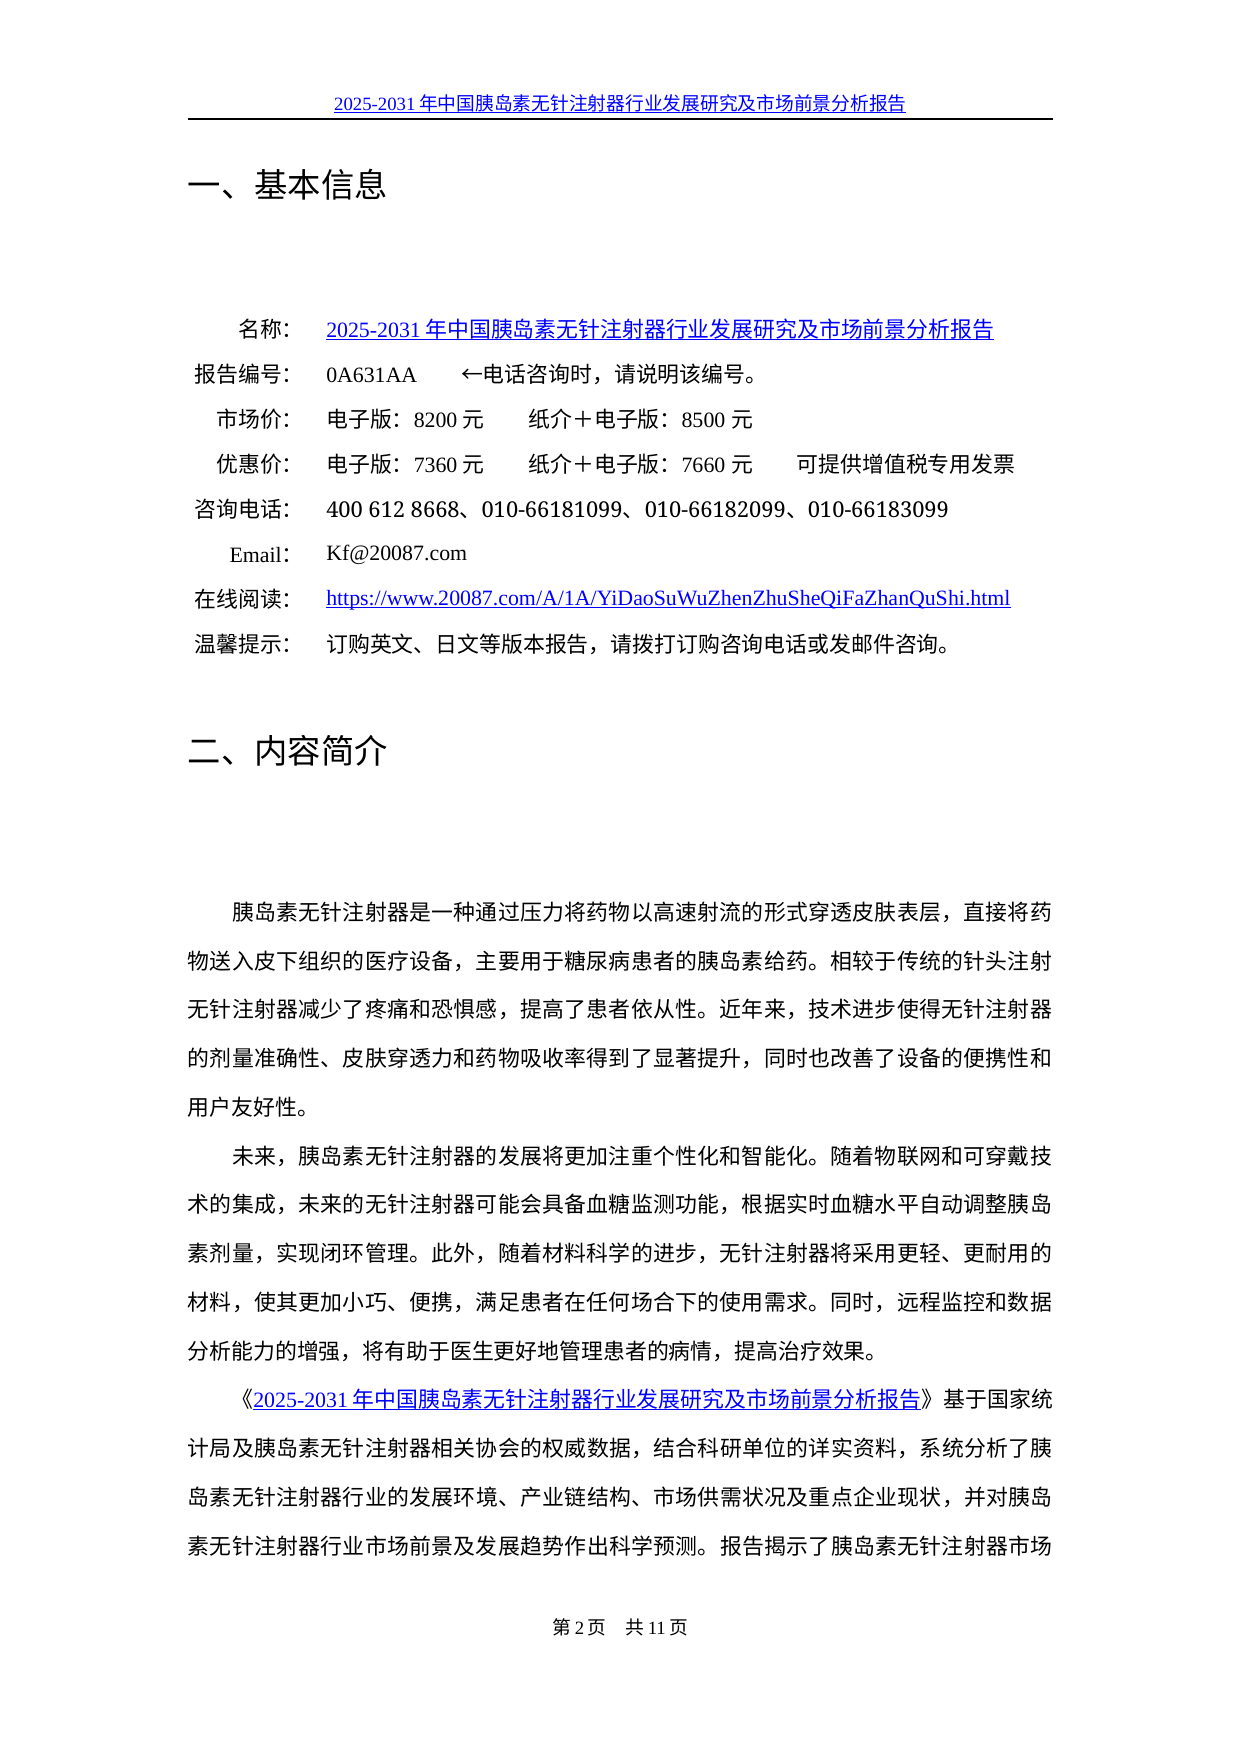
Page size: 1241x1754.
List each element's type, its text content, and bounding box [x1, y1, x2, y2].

table_cell Email： [167, 537, 315, 582]
table_cell 订购英文、日文等版本报告，请拨打订购咨询电话或发邮件咨询。 [315, 627, 1073, 672]
table_cell 电子版：8200 元 纸介＋电子版：8500 元 [315, 402, 1073, 447]
table_cell 报告编号： [167, 357, 315, 402]
title 二、内容简介 [187, 717, 1053, 782]
table_cell 0A631AA ←电话咨询时，请说明该编号。 [315, 357, 1073, 402]
table_header 名称： [167, 312, 315, 357]
table_cell 在线阅读： [167, 582, 315, 627]
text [187, 894, 1053, 1561]
table_cell 咨询电话： [167, 492, 315, 537]
table_cell 400 612 8668、010-66181099、010-66182099、010-66183099 [315, 492, 1073, 537]
table_header 2025-2031年中国胰岛素无针注射器行业发展研究及市场前景分析报告 [315, 312, 1073, 357]
table_cell Kf@20087.com [315, 537, 1073, 582]
table_cell 市场价： [167, 402, 315, 447]
table_cell 温馨提示： [167, 627, 315, 672]
title 一、基本信息 [187, 150, 1053, 215]
table_cell 电子版：7360 元 纸介＋电子版：7660 元 可提供增值税专用发票 [315, 447, 1073, 492]
table_cell 优惠价： [167, 447, 315, 492]
table_cell [315, 582, 1073, 627]
